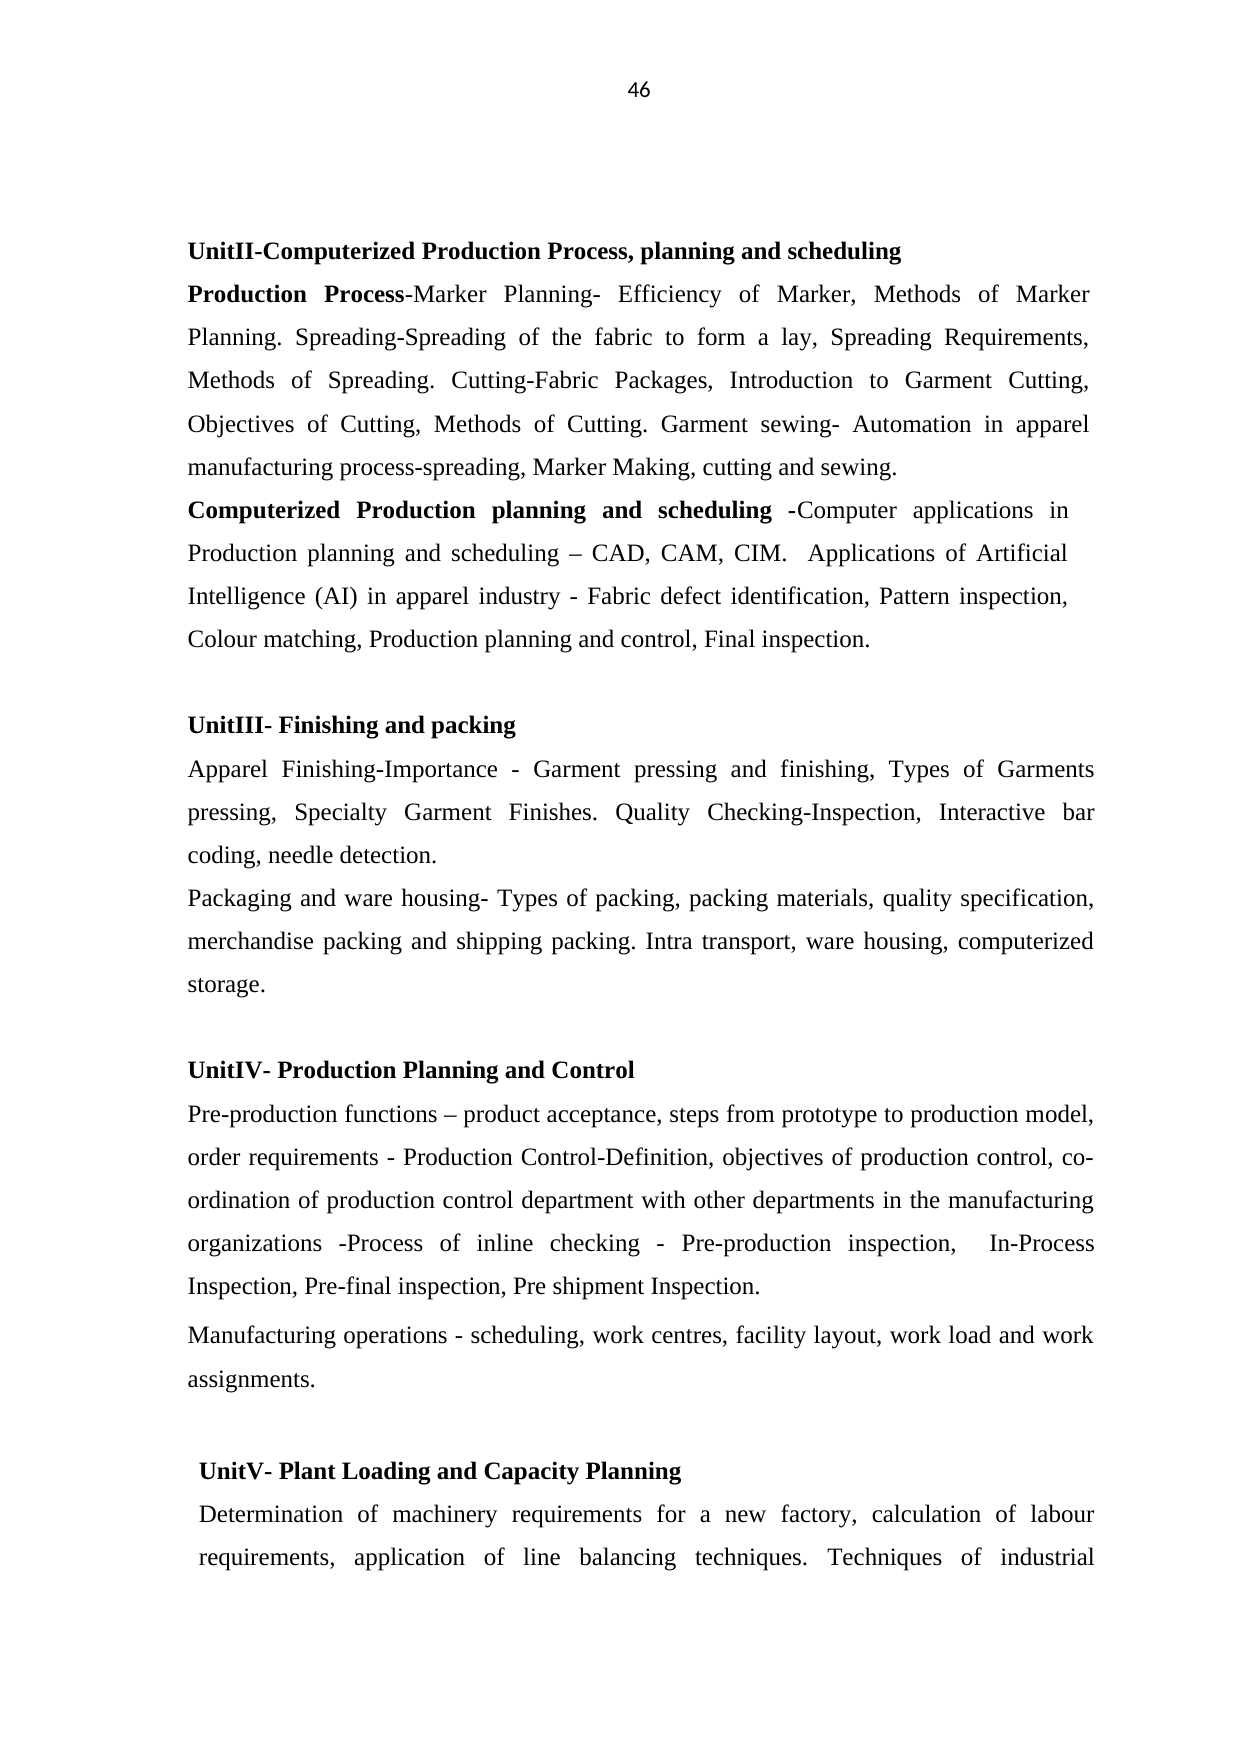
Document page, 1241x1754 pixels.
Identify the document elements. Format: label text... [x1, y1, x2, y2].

text Pre-production functions – product acceptance, steps from prototype to production model, order requirements - Production Control-Definition, objectives of production control, co-ordination of production control department with other departments in the manufacturing organizations -Process of inline checking - Pre-production inspection, In-Process Inspection, Pre-final inspection, Pre shipment Inspection. [187, 1099, 1095, 1300]
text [199, 1499, 1095, 1571]
text Packaging and ware housing- Types of packing, packing materials, quality specification, merchandise packing and shipping packing. Intra transport, ware housing, computerized storage. [187, 883, 1095, 998]
text Apparel Finishing-Importance - Garment pressing and finishing, Types of Garments pressing, Specialty Garment Finishes. Quality Checking-Inspection, Interactive bar coding, needle detection. [187, 754, 1095, 869]
text UnitV- Plant Loading and Capacity Planning [199, 1456, 1095, 1485]
text UnitIV- Production Planning and Control [187, 1056, 1095, 1084]
text Production Process-Marker Planning- Efficiency of Marker, Methods of Marker Planning. Spreading-Spreading of the fabric to form a lay, Spreading Requirements, Methods of Spreading. Cutting-Fabric Packages, Introduction to Garment Cutting, Objectives of Cutting, Methods of Cutting. Garment sewing- Automation in apparel manufacturing process-spreading, Marker Making, cutting and sewing. [187, 279, 1090, 481]
text Computerized Production planning and scheduling -Computer applications in Production planning and scheduling – CAD, CAM, CIM. Applications of Artificial Intelligence (AI) in apparel industry - Fabric defect identification, Pattern inspection, Colour matching, Production planning and control, Final inspection. [187, 495, 1069, 653]
text UnitIII- Finishing and packing [187, 711, 1095, 739]
text UnitII-Computerized Production Process, planning and scheduling [187, 236, 963, 265]
text Manufacturing operations - scheduling, work centres, facility layout, work load and work assignments. [187, 1321, 1095, 1392]
